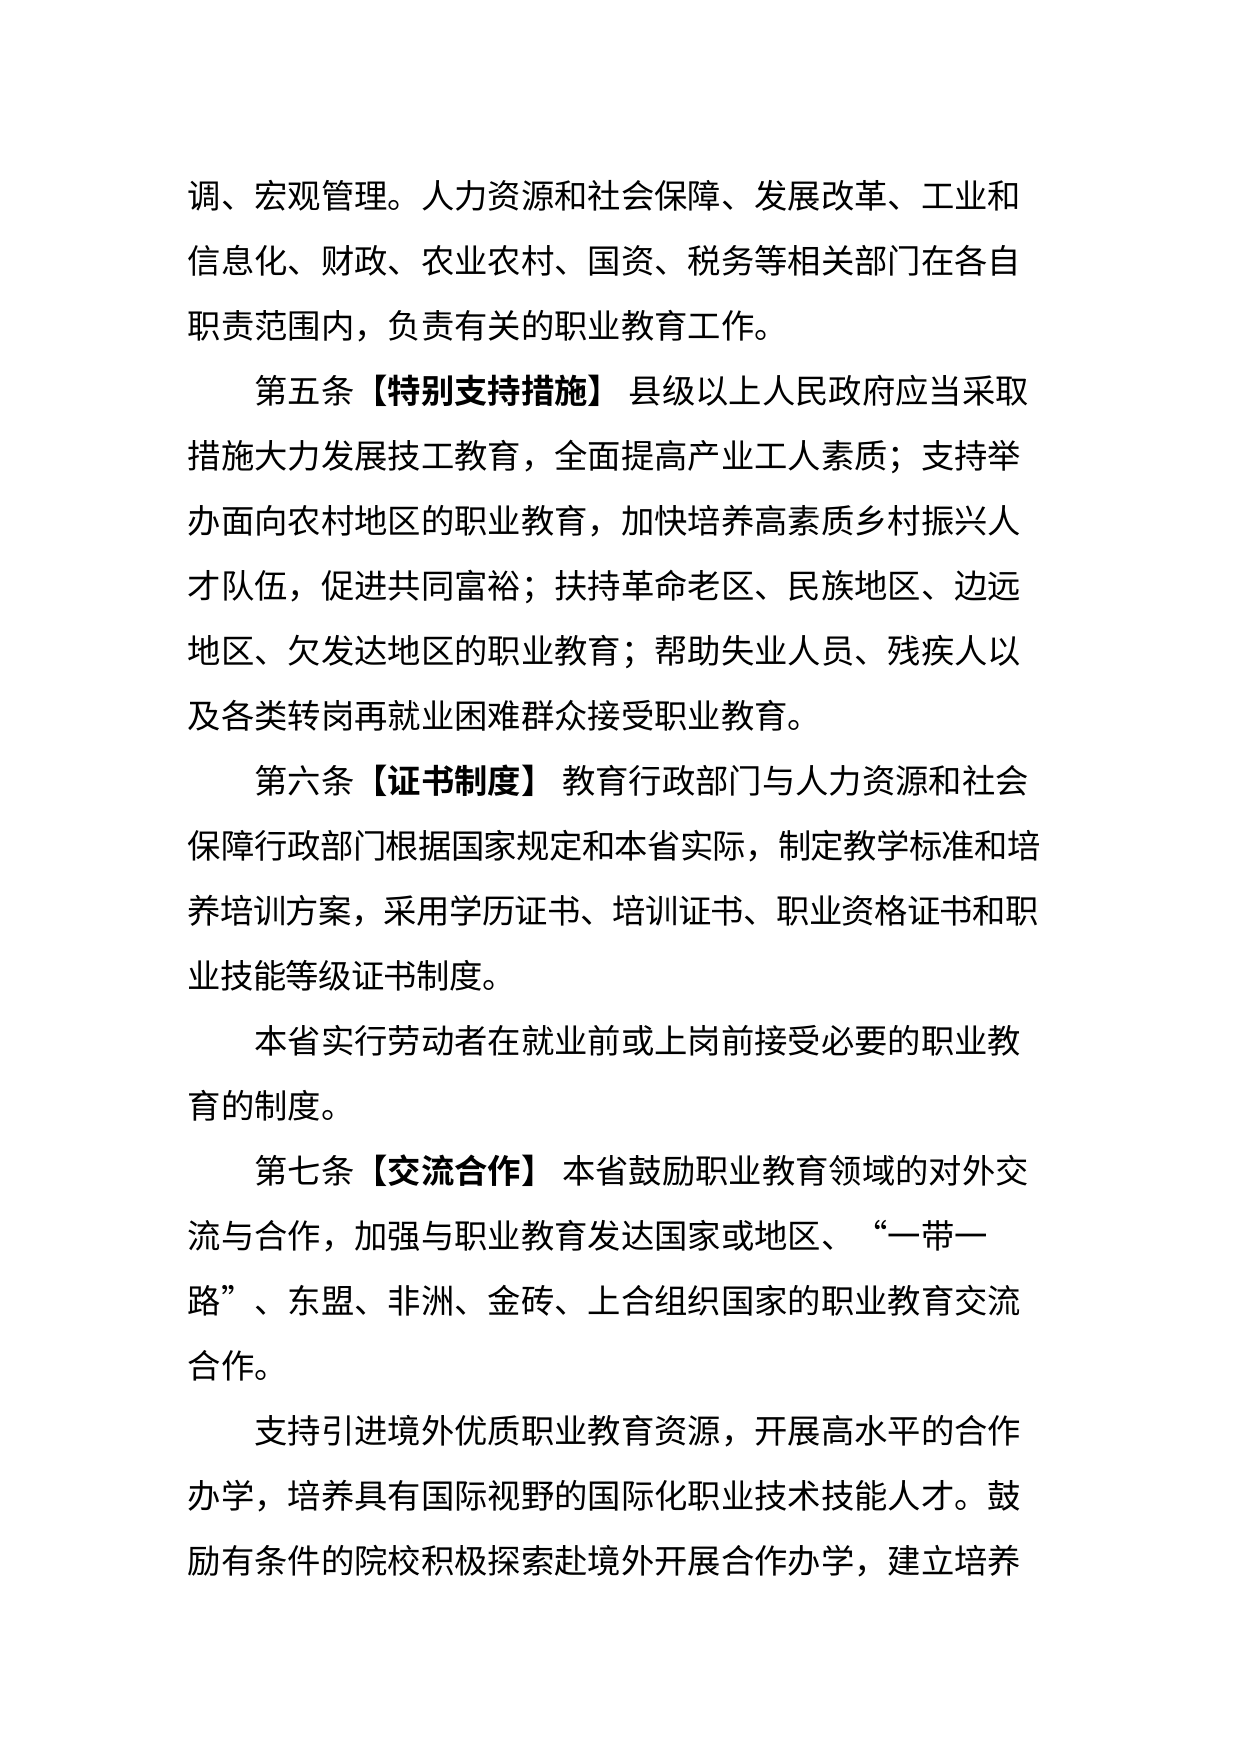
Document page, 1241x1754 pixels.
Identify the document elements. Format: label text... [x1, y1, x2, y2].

text 第六条【证书制度】 教育行政部门与人力资源和社会保障行政部门根据国家规定和本省实际，制定教学标准和培养培训方案，采用学历证书、培训证书、职业资格证书和职业技能等级证书制度。 [187, 747, 1053, 1007]
text 本省实行劳动者在就业前或上岗前接受必要的职业教育的制度。 [187, 1007, 1053, 1137]
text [187, 162, 1053, 357]
text 第五条【特别支持措施】 县级以上人民政府应当采取措施大力发展技工教育，全面提高产业工人素质；支持举办面向农村地区的职业教育，加快培养高素质乡村振兴人才队伍，促进共同富裕；扶持革命老区、民族地区、边远地区、欠发达地区的职业教育；帮助失业人员、残疾人以及各类转岗再就业困难群众接受职业教育。 [187, 357, 1053, 747]
text 第七条【交流合作】 本省鼓励职业教育领域的对外交流与合作，加强与职业教育发达国家或地区、“一带一路”、东盟、非洲、金砖、上合组织国家的职业教育交流合作。 [187, 1137, 1053, 1397]
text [187, 1397, 1053, 1592]
